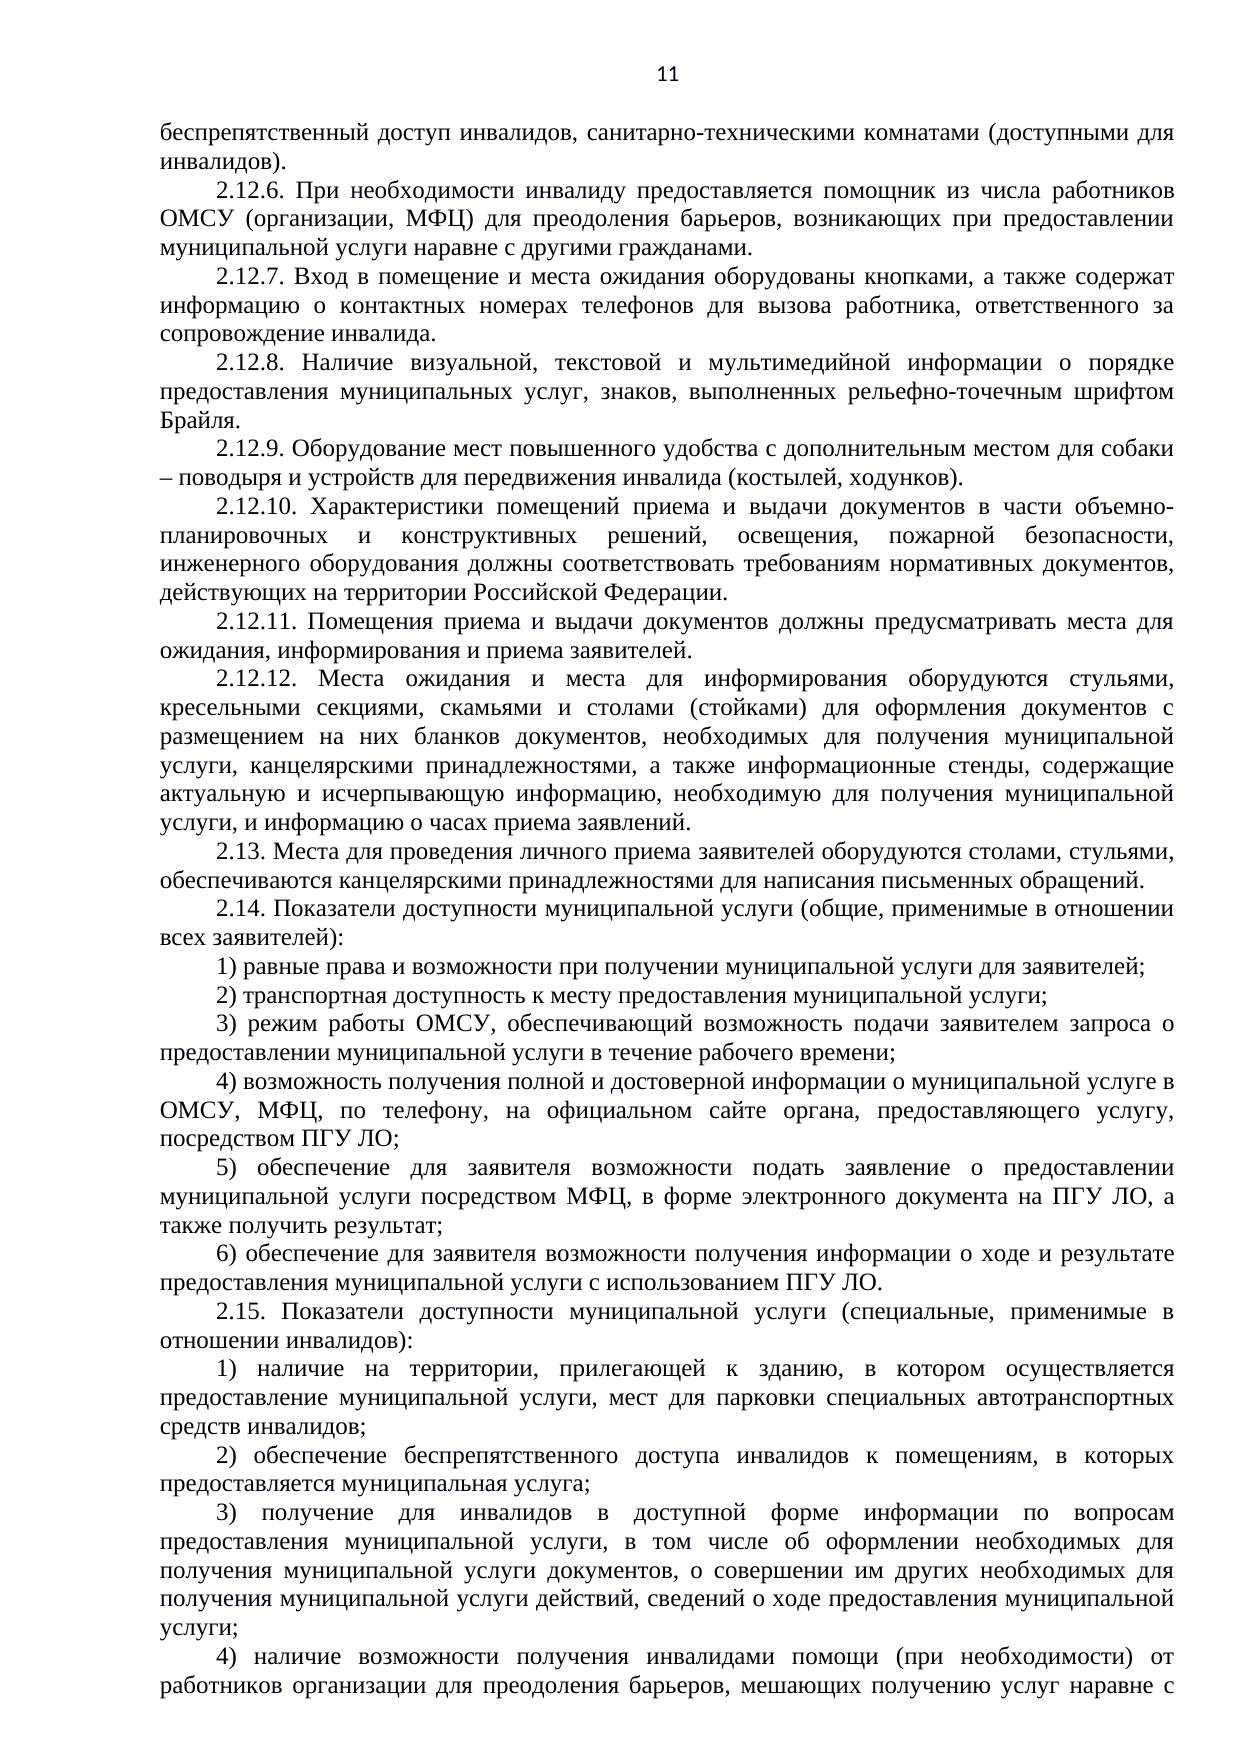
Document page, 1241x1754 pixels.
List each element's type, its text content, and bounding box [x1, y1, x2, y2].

text 3) получение для инвалидов в доступной форме информации по вопросам предоставления муниципальной услуги, в том числе об оформлении необходимых для получения муниципальной услуги документов, о совершении им других необходимых для получения муниципальной услуги действий, сведений о ходе предоставления муниципальной услуги; [159, 1497, 1175, 1641]
text 2.15. Показатели доступности муниципальной услуги (специальные, применимые в отношении инвалидов): [159, 1296, 1175, 1353]
text 5) обеспечение для заявителя возможности подать заявление о предоставлении муниципальной услуги посредством МФЦ, в форме электронного документа на ПГУ ЛО, а также получить результат; [159, 1152, 1175, 1238]
text 2.12.10. Характеристики помещений приема и выдачи документов в части объемно-планировочных и конструктивных решений, освещения, пожарной безопасности, инженерного оборудования должны соответствовать требованиям нормативных документов, действующих на территории Российской Федерации. [159, 491, 1175, 606]
text 2.12.7. Вход в помещение и места ожидания оборудованы кнопками, а также содержат информацию о контактных номерах телефонов для вызова работника, ответственного за сопровождение инвалида. [159, 261, 1175, 347]
text 2.14. Показатели доступности муниципальной услуги (общие, применимые в отношении всех заявителей): [159, 893, 1175, 951]
text 2.12.11. Помещения приема и выдачи документов должны предусматривать места для ожидания, информирования и приема заявителей. [159, 606, 1175, 663]
text 2) транспортная доступность к месту предоставления муниципальной услуги; [159, 980, 1175, 1008]
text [159, 117, 1175, 175]
text 2.12.9. Оборудование мест повышенного удобства с дополнительным местом для собаки – поводыря и устройств для передвижения инвалида (костылей, ходунков). [159, 433, 1175, 491]
text 2.12.12. Места ожидания и места для информирования оборудуются стульями, кресельными секциями, скамьями и столами (стойками) для оформления документов с размещением на них бланков документов, необходимых для получения муниципальной услуги, канцелярскими принадлежностями, а также информационные стенды, содержащие актуальную и исчерпывающую информацию, необходимую для получения муниципальной услуги, и информацию о часах приема заявлений. [159, 663, 1175, 836]
text 2) обеспечение беспрепятственного доступа инвалидов к помещениям, в которых предоставляется муниципальная услуга; [159, 1440, 1175, 1497]
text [159, 1641, 1175, 1698]
text 3) режим работы ОМСУ, обеспечивающий возможность подачи заявителем запроса о предоставлении муниципальной услуги в течение рабочего времени; [159, 1008, 1175, 1066]
text 2.12.6. При необходимости инвалиду предоставляется помощник из числа работников ОМСУ (организации, МФЦ) для преодоления барьеров, возникающих при предоставлении муниципальной услуги наравне с другими гражданами. [159, 175, 1175, 261]
text 2.12.8. Наличие визуальной, текстовой и мультимедийной информации о порядке предоставления муниципальных услуг, знаков, выполненных рельефно-точечным шрифтом Брайля. [159, 347, 1175, 433]
text 4) возможность получения полной и достоверной информации о муниципальной услуге в ОМСУ, МФЦ, по телефону, на официальном сайте органа, предоставляющего услугу, посредством ПГУ ЛО; [159, 1066, 1175, 1152]
text 1) наличие на территории, прилегающей к зданию, в котором осуществляется предоставление муниципальной услуги, мест для парковки специальных автотранспортных средств инвалидов; [159, 1353, 1175, 1440]
text 1) равные права и возможности при получении муниципальной услуги для заявителей; [159, 951, 1175, 980]
text 2.13. Места для проведения личного приема заявителей оборудуются столами, стульями, обеспечиваются канцелярскими принадлежностями для написания письменных обращений. [159, 836, 1175, 893]
text 6) обеспечение для заявителя возможности получения информации о ходе и результате предоставления муниципальной услуги с использованием ПГУ ЛО. [159, 1238, 1175, 1296]
